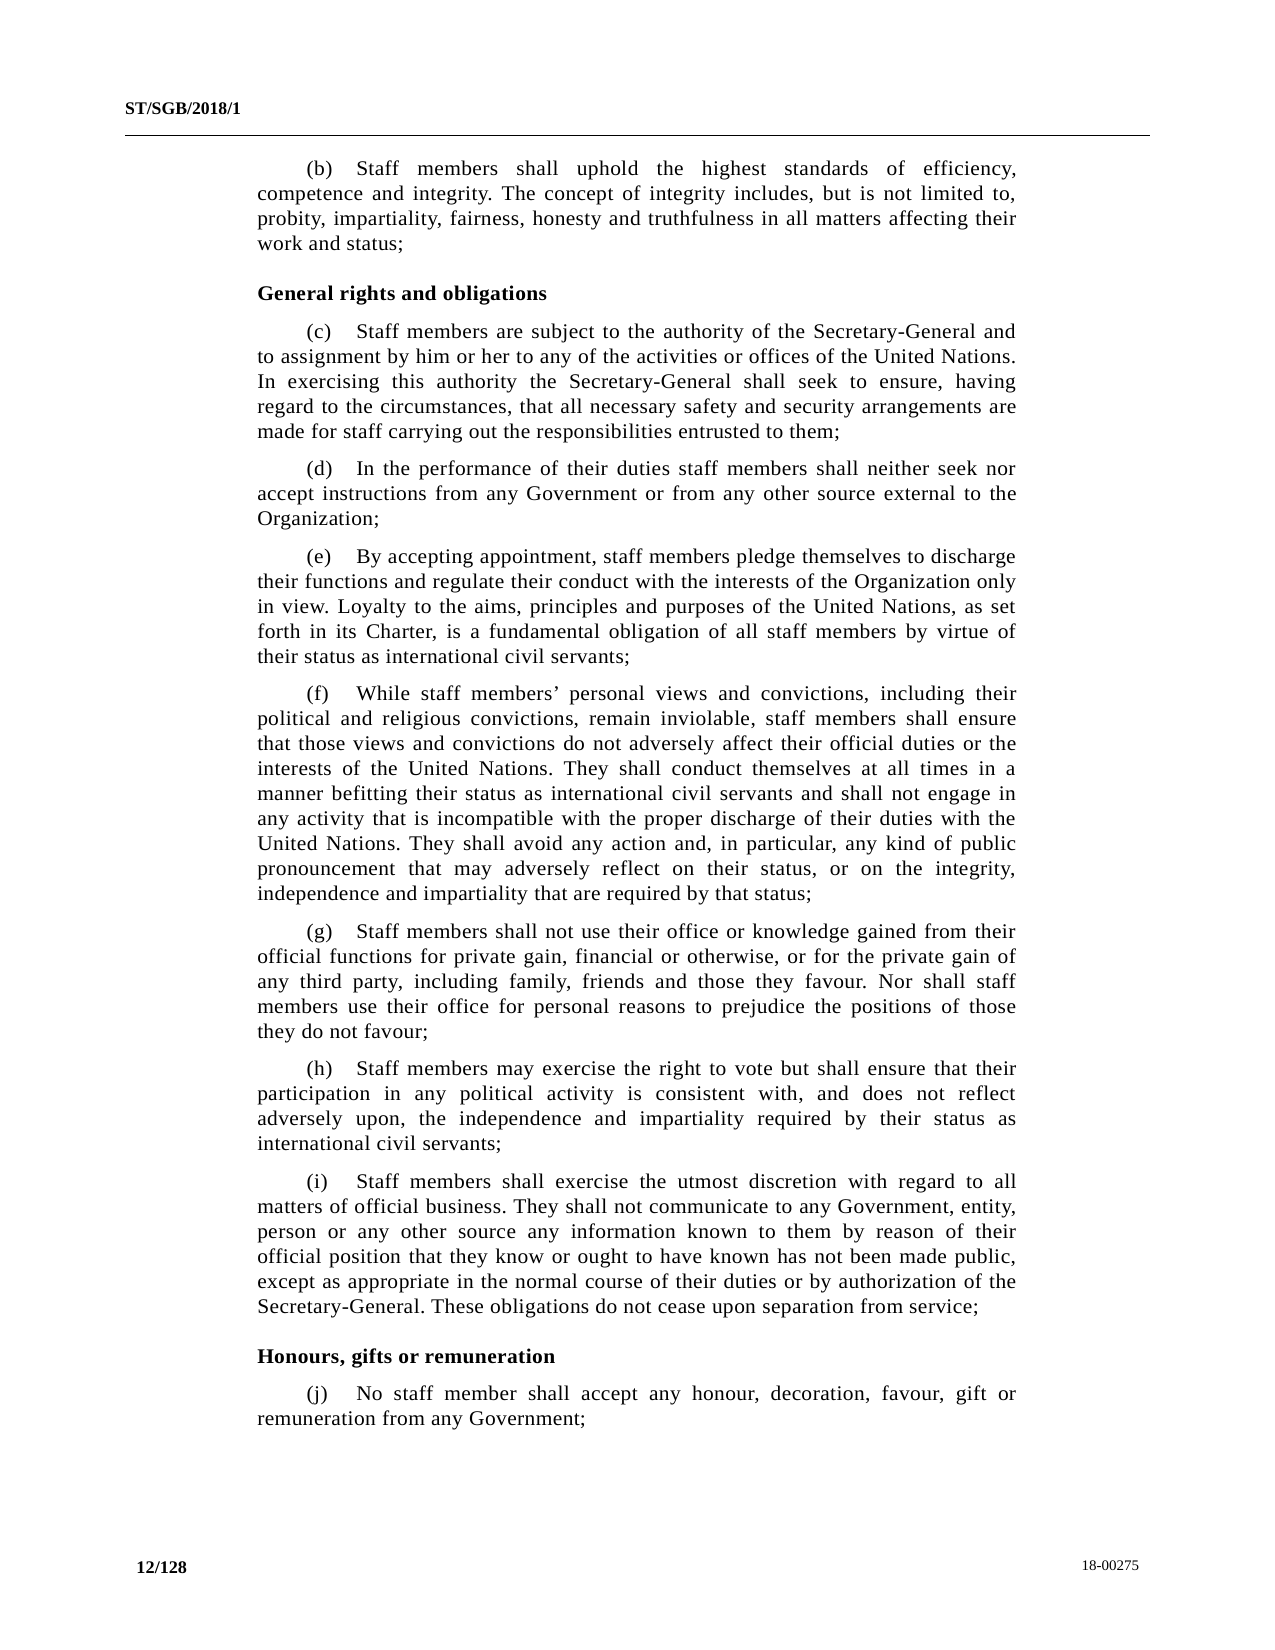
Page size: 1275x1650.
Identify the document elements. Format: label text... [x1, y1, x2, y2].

text General rights and obligations [125, 281, 1019, 306]
text (d) In the performance of their duties staff members shall neither seek nor accept instructions from any Government or from any other source external to the Organization; [257, 456, 1018, 531]
text (c) Staff members are subject to the authority of the Secretary-General and to assignment by him or her to any of the activities or offices of the United Nations. In exercising this authority the Secretary-General shall seek to ensure, having regard to the circumstances, that all necessary safety and security arrangements are made for staff carrying out the responsibilities entrusted to them; [257, 318, 1018, 443]
text (e) By accepting appointment, staff members pledge themselves to discharge their functions and regulate their conduct with the interests of the Organization only in view. Loyalty to the aims, principles and purposes of the United Nations, as set forth in its Charter, is a fundamental obligation of all staff members by virtue of their status as international civil servants; [257, 543, 1018, 668]
text (h) Staff members may exercise the right to vote but shall ensure that their participation in any political activity is consistent with, and does not reflect adversely upon, the independence and impartiality required by their status as international civil servants; [257, 1056, 1018, 1156]
text (b) Staff members shall uphold the highest standards of efficiency, competence and integrity. The concept of integrity includes, but is not limited to, probity, impartiality, fairness, honesty and truthfulness in all matters affecting their work and status; [257, 156, 1018, 256]
text (f) While staff members’ personal views and convictions, including their political and religious convictions, remain inviolable, staff members shall ensure that those views and convictions do not adversely affect their official duties or the interests of the United Nations. They shall conduct themselves at all times in a manner befitting their status as international civil servants and shall not engage in any activity that is incompatible with the proper discharge of their duties with the United Nations. They shall avoid any action and, in particular, any kind of public pronouncement that may adversely reflect on their status, or on the integrity, independence and impartiality that are required by that status; [257, 681, 1018, 906]
text (g) Staff members shall not use their office or knowledge gained from their official functions for private gain, financial or otherwise, or for the private gain of any third party, including family, friends and those they favour. Nor shall staff members use their office for personal reasons to prejudice the positions of those they do not favour; [257, 918, 1018, 1043]
text (i) Staff members shall exercise the utmost discretion with regard to all matters of official business. They shall not communicate to any Government, entity, person or any other source any information known to them by reason of their official position that they know or ought to have known has not been made public, except as appropriate in the normal course of their duties or by authorization of the Secretary-General. These obligations do not cease upon separation from service; [257, 1168, 1018, 1318]
text (j) No staff member shall accept any honour, decoration, favour, gift or remuneration from any Government; [257, 1381, 1018, 1431]
text Honours, gifts or remuneration [125, 1343, 1019, 1368]
